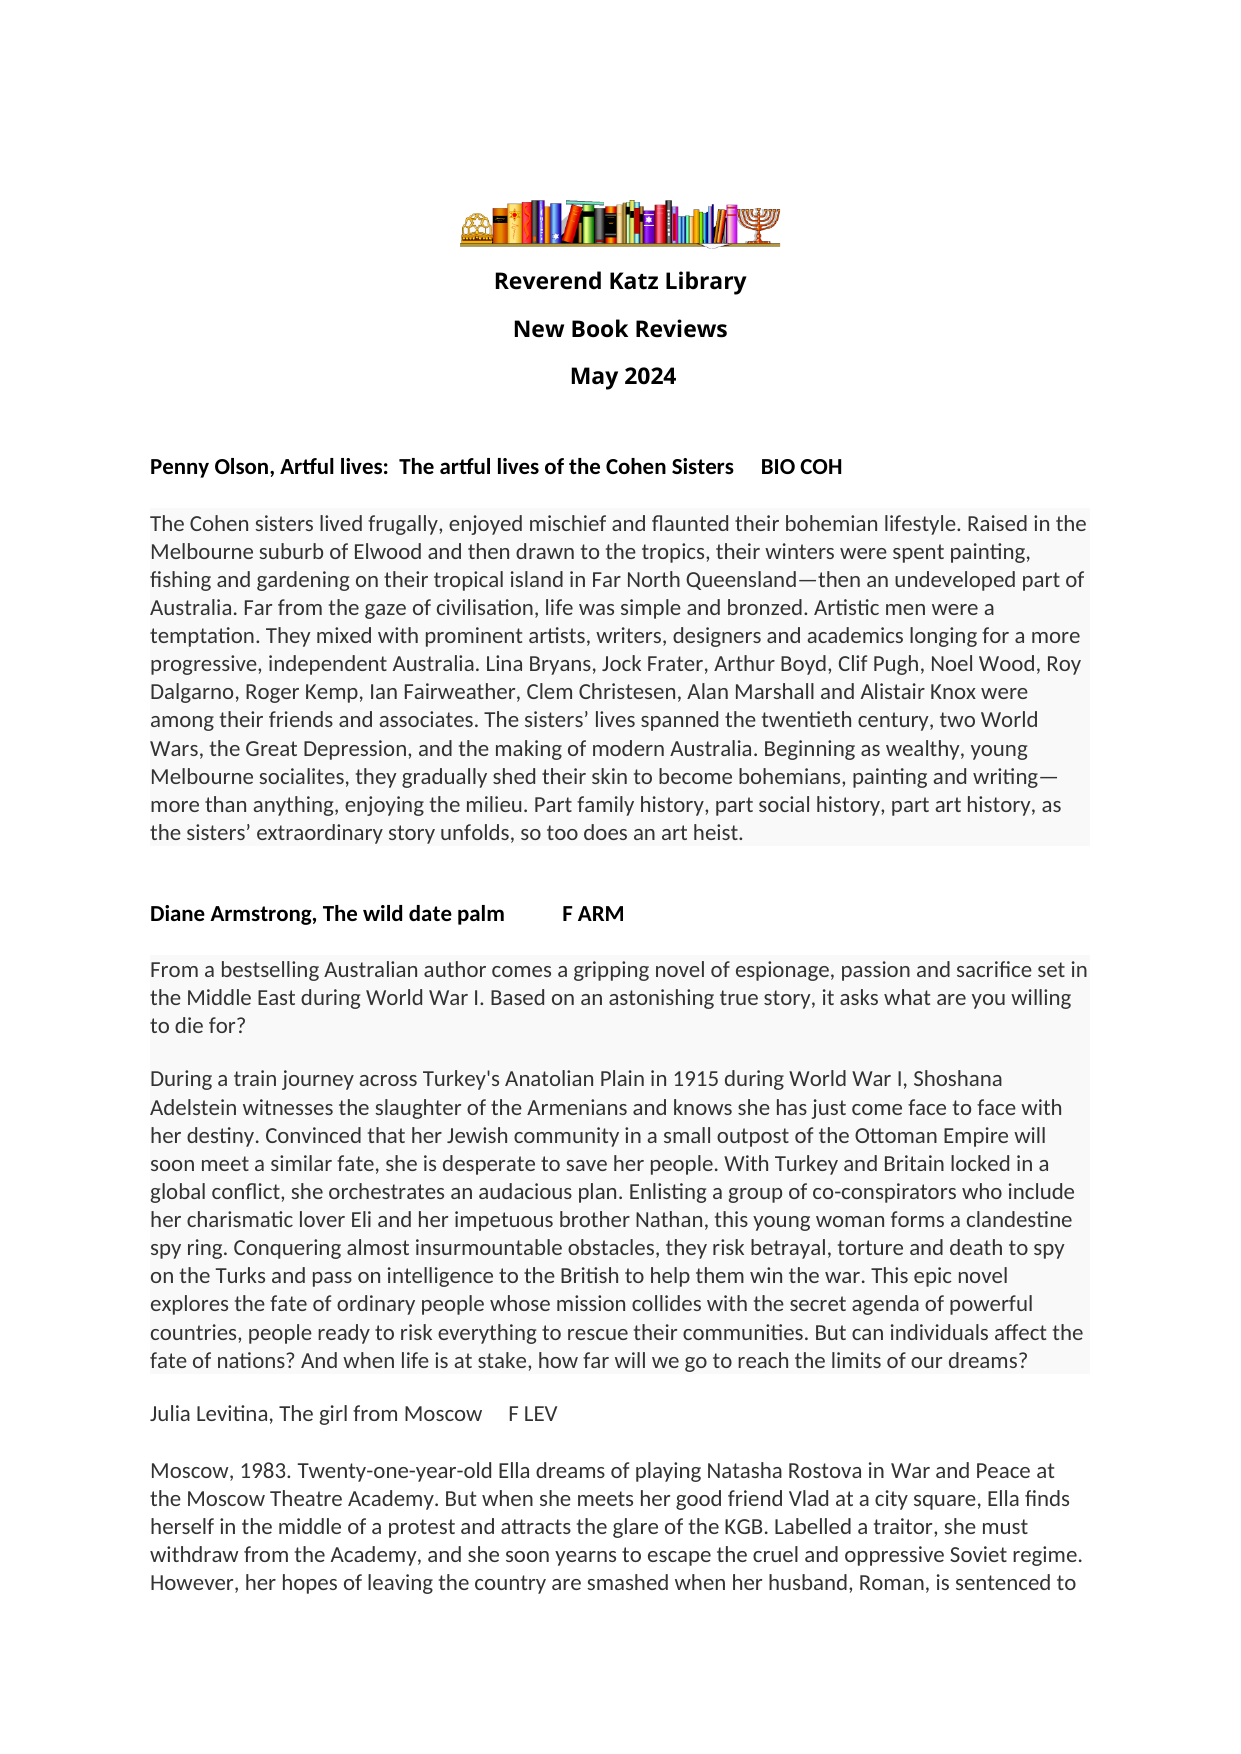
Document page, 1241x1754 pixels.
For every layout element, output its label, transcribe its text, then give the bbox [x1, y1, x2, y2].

text May 2024 [150, 360, 1090, 392]
text Diane Armstrong, The wild date palm F ARM [150, 899, 1090, 927]
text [150, 1456, 1090, 1596]
text During a train journey across Turkey's Anatolian Plain in 1915 during World War I, Shoshana Adelstein witnesses the slaughter of the Armenians and knows she has just come face to face with her destiny. Convinced that her Jewish community in a small outpost of the Ottoman Empire will soon meet a similar fate, she is desperate to save her people. With Turkey and Britain locked in a global conflict, she orchestrates an audacious plan. Enlisting a group of co-conspirators who include her charismatic lover Eli and her impetuous brother Nathan, this young woman forms a clandestine spy ring. Conquering almost insurmountable obstacles, they risk betrayal, torture and death to spy on the Turks and pass on intelligence to the British to help them win the war. This epic novel explores the fate of ordinary people whose mission collides with the secret agenda of powerful countries, people ready to risk everything to rescue their communities. But can individuals affect the fate of nations? And when life is at stake, how far will we go to reach the limits of our dreams? [150, 1064, 1090, 1374]
text Julia Levitina, The girl from Moscow F LEV [150, 1399, 1090, 1427]
text Penny Olson, Artful lives: The artful lives of the Cohen Sisters BIO COH [150, 452, 1090, 481]
text Reverend Katz Library [150, 265, 1090, 296]
text New Book Reviews [150, 313, 1090, 344]
text From a bestselling Australian author comes a gripping novel of espionage, passion and sacrifice set in the Middle East during World War I. Based on an astonishing true story, it asks what are you willing to die for? [150, 955, 1090, 1039]
text The Cohen sisters lived frugally, enjoyed mischief and flaunted their bohemian lifestyle. Raised in the Melbourne suburb of Elwood and then drawn to the tropics, their winters were spent painting, fishing and gardening on their tropical island in Far North Queensland—then an undeveloped part of Australia. Far from the gaze of civilisation, life was simple and bronzed. Artistic men were a temptation. They mixed with prominent artists, writers, designers and academics longing for a more progressive, independent Australia. Lina Bryans, Jock Frater, Arthur Boyd, Clif Pugh, Noel Wood, Roy Dalgarno, Roger Kemp, Ian Fairweather, Clem Christesen, Alan Marshall and Alistair Knox were among their friends and associates. The sisters’ lives spanned the twentieth century, two World Wars, the Great Depression, and the making of modern Australia. Beginning as wealthy, young Melbourne socialites, they gradually shed their skin to become bohemians, painting and writing—more than anything, enjoying the milieu. Part family history, part social history, part art history, as the sisters’ extraordinary story unfolds, so too does an art heist. [150, 508, 1090, 846]
picture [460, 200, 781, 249]
